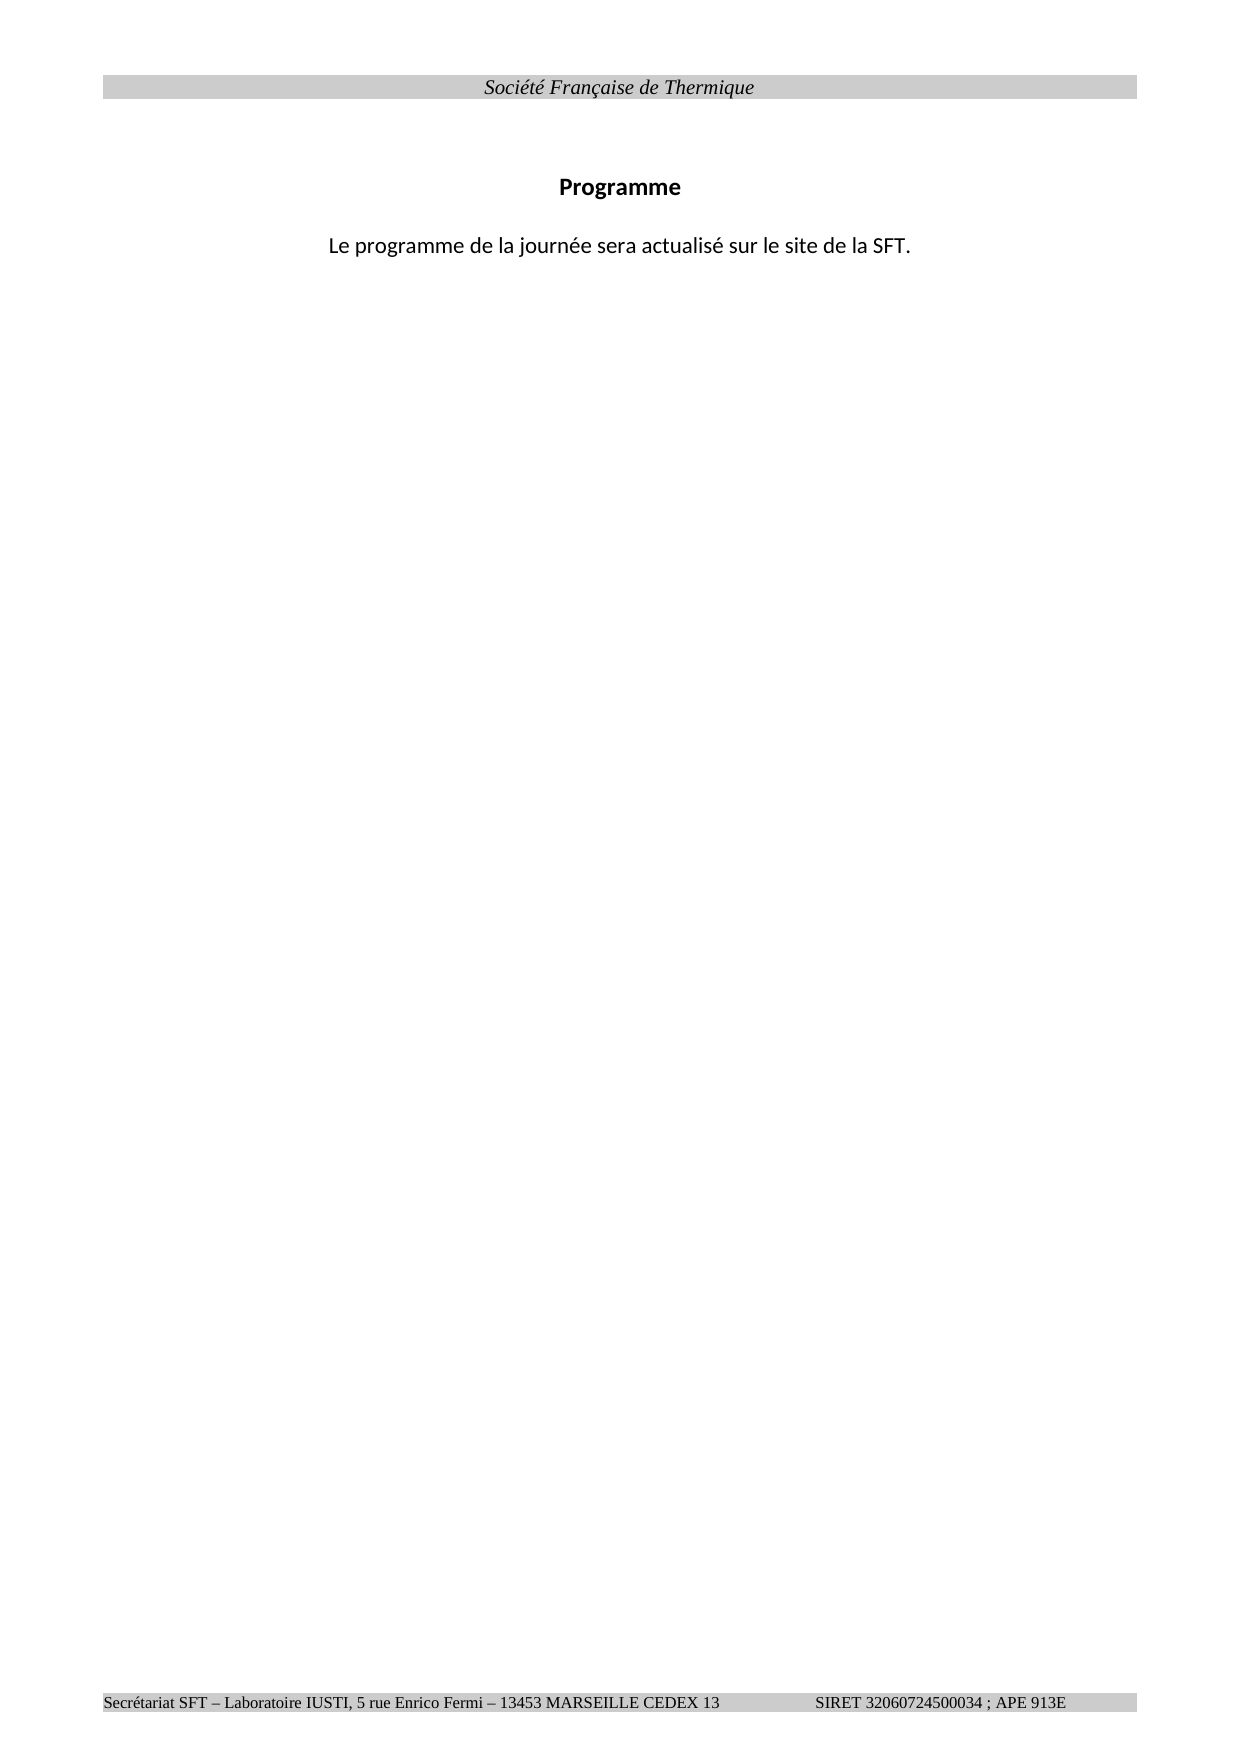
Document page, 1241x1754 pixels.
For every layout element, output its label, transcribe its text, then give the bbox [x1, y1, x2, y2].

text Programme [103, 171, 1137, 202]
text Le programme de la journée sera actualisé sur le site de la SFT. [103, 231, 1137, 259]
